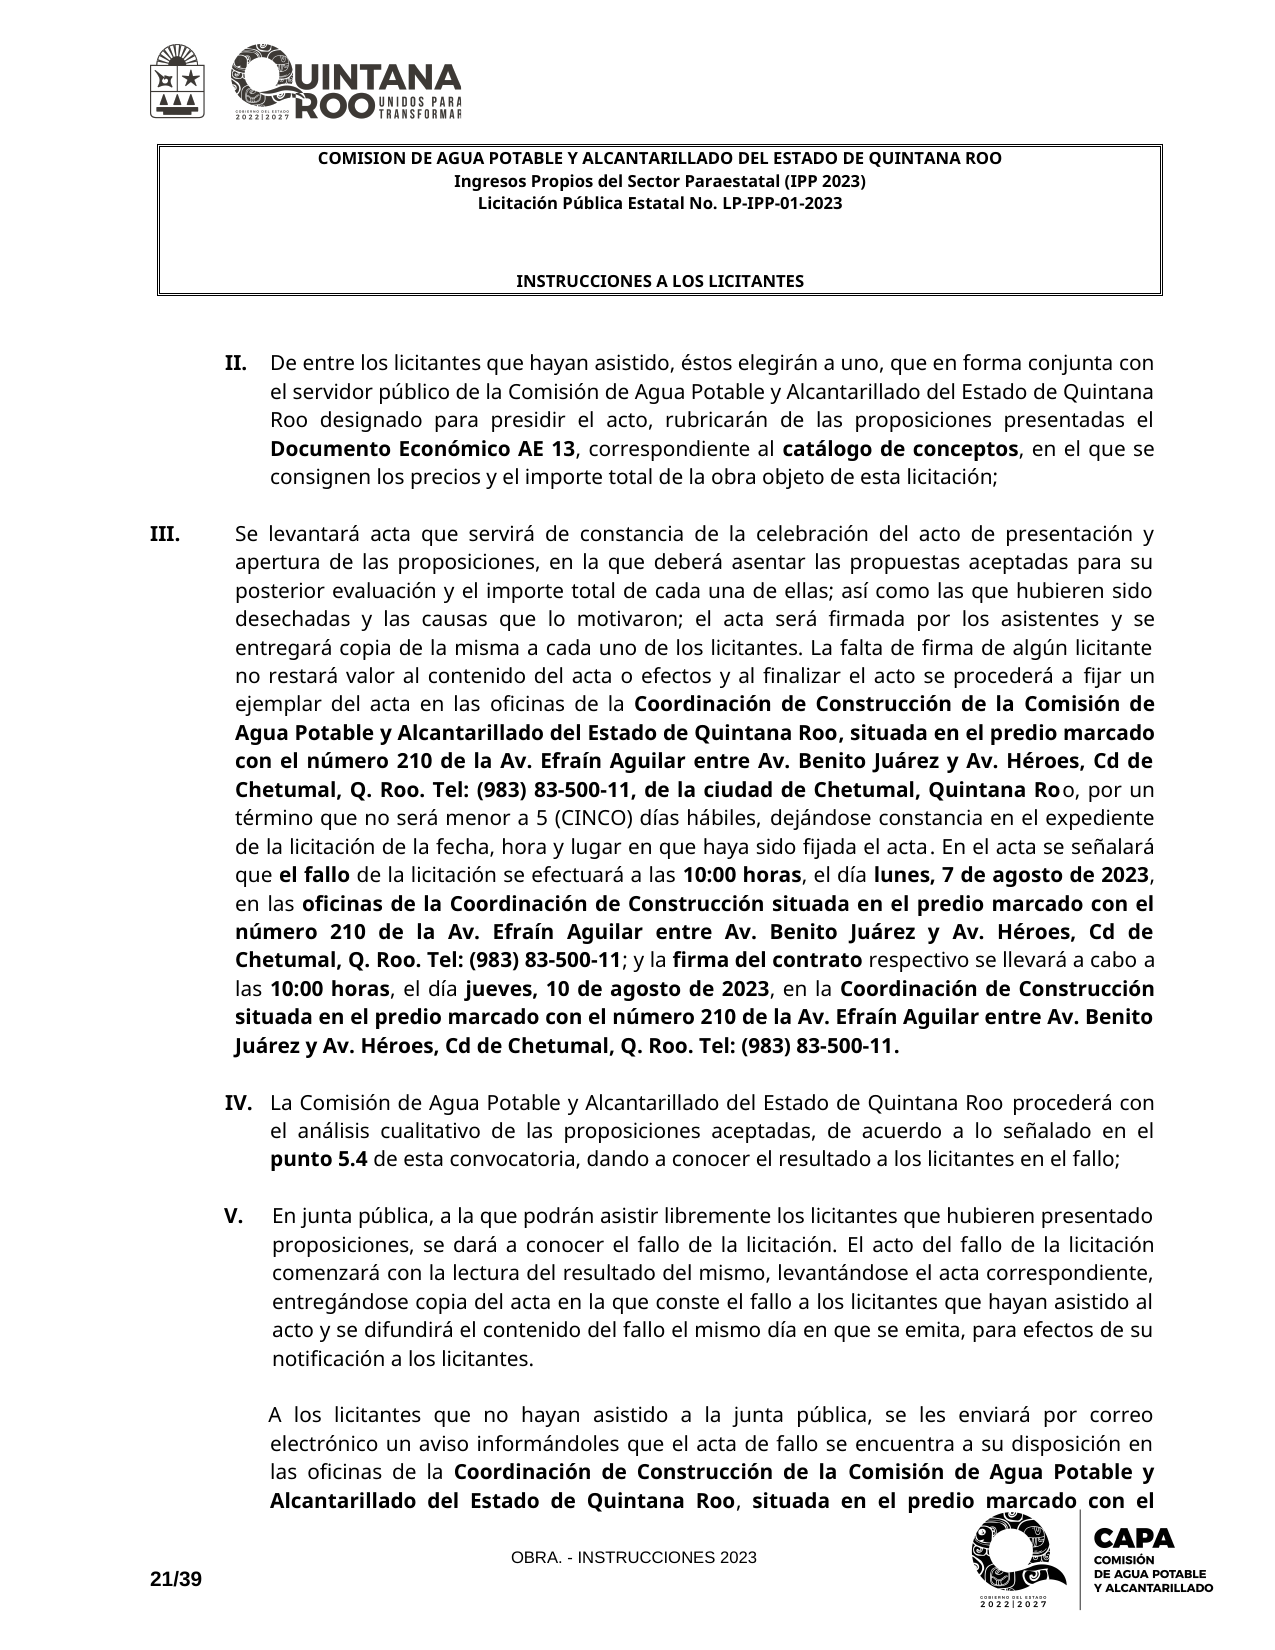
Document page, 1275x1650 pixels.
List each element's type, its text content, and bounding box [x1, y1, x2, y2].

list Se levantará acta que servirá de constancia de la celebración del acto de presentación y apertura de las proposiciones, en la que deberá asentar las propuestas aceptadas para su posterior evaluación y el importe total de cada una de ellas; así como las que hubieren sido desechadas y las causas que lo motivaron; el acta será firmada por los asistentes y se entregará copia de la misma a cada uno de los licitantes. La falta de firma de algún licitante no restará valor al contenido del acta o efectos y al finalizar el acto se procederá a fijar un ejemplar del acta en las oficinas de la Coordinación de Construcción de la Comisión de Agua Potable y Alcantarillado del Estado de Quintana Roo, situada en el predio marcado con el número 210 de la Av. Efraín Aguilar entre Av. Benito Juárez y Av. Héroes, Cd de Chetumal, Q. Roo. Tel: (983) 83-500-11, de la ciudad de Chetumal, Quintana Roo, por un término que no será menor a 5 (CINCO) días hábiles, dejándose constancia en el expediente de la licitación de la fecha, hora y lugar en que haya sido fijada el acta. En el acta se señalará que el fallo de la licitación se efectuará a las 10:00 horas, el día lunes, 7 de agosto de 2023, en las oficinas de la Coordinación de Construcción situada en el predio marcado con el número 210 de la Av. Efraín Aguilar entre Av. Benito Juárez y Av. Héroes, Cd de Chetumal, Q. Roo. Tel: (983) 83-500-11; y la firma del contrato respectivo se llevará a cabo a las 10:00 horas, el día jueves, 10 de agosto de 2023, en la Coordinación de Construcción situada en el predio marcado con el número 210 de la Av. Efraín Aguilar entre Av. Benito Juárez y Av. Héroes, Cd de Chetumal, Q. Roo. Tel: (983) 83-500-11. [150, 519, 1155, 1059]
picture [950, 1481, 1229, 1638]
list La Comisión de Agua Potable y Alcantarillado del Estado de Quintana Roo procederá con el análisis cualitativo de las proposiciones aceptadas, de acuerdo a lo señalado en el punto 5.4 de esta convocatoria, dando a conocer el resultado a los licitantes en el fallo; [225, 1088, 1155, 1173]
text V. En junta pública, a la que podrán asistir libremente los licitantes que hubieren presentado proposiciones, se dará a conocer el fallo de la licitación. El acto del fallo de la licitación comenzará con la lectura del resultado del mismo, levantándose el acta correspondiente, entregándose copia del acta en la que conste el fallo a los licitantes que hayan asistido al acto y se difundirá el contenido del fallo el mismo día en que se emita, para efectos de su notificación a los licitantes. [224, 1201, 1155, 1372]
list De entre los licitantes que hayan asistido, éstos elegirán a uno, que en forma conjunta con el servidor público de la Comisión de Agua Potable y Alcantarillado del Estado de Quintana Roo designado para presidir el acto, rubricarán de las proposiciones presentadas el Documento Económico AE 13, correspondiente al catálogo de conceptos, en el que se consignen los precios y el importe total de la obra objeto de esta licitación; [225, 348, 1155, 491]
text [268, 1401, 1155, 1514]
picture [150, 44, 462, 120]
